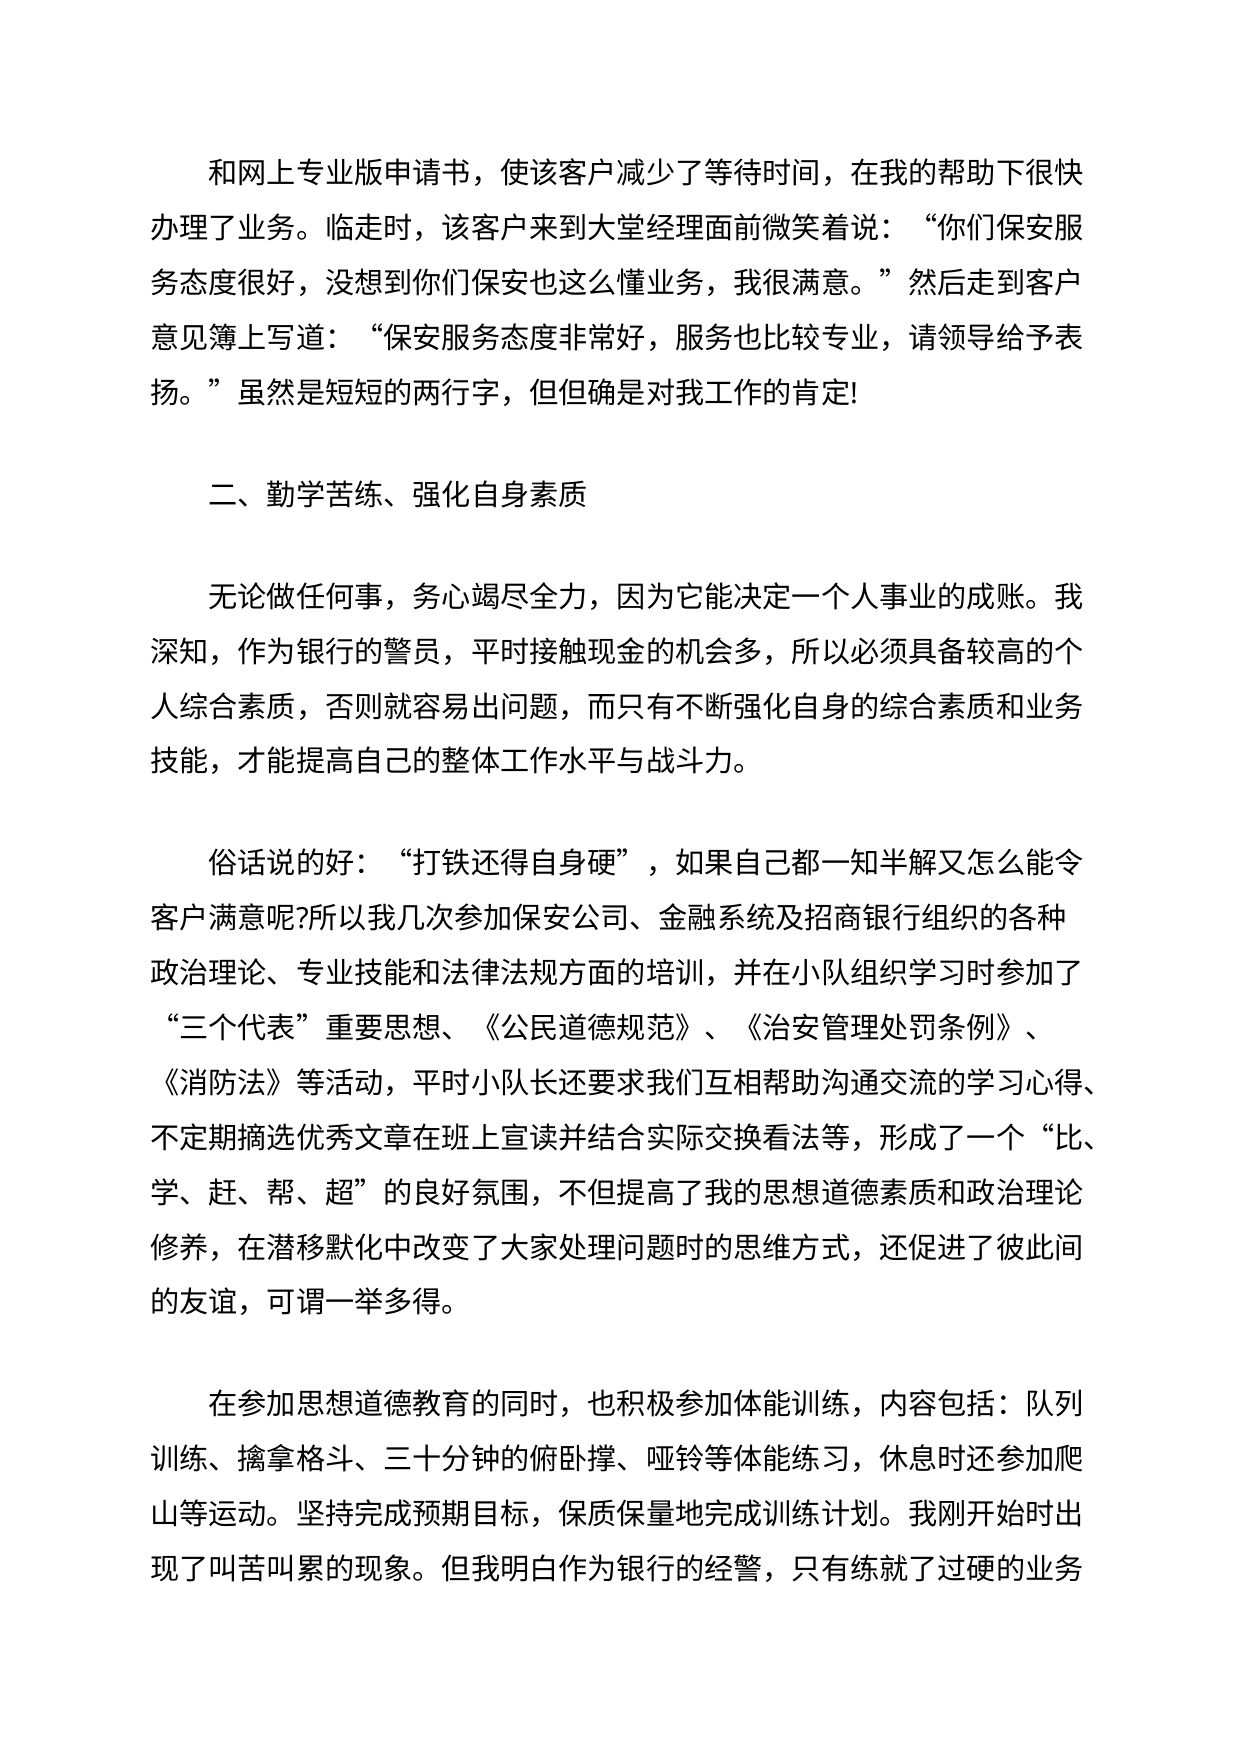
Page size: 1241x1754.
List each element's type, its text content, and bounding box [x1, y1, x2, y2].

text 和网上专业版申请书，使该客户减少了等待时间，在我的帮助下很快办理了业务。临走时，该客户来到大堂经理面前微笑着说：“你们保安服务态度很好，没想到你们保安也这么懂业务，我很满意。”然后走到客户意见簿上写道：“保安服务态度非常好，服务也比较专业，请领导给予表扬。”虽然是短短的两行字，但但确是对我工作的肯定! [150, 150, 1090, 412]
text 二、勤学苦练、强化自身素质 [150, 472, 1090, 514]
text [150, 1381, 1090, 1588]
text 无论做任何事，务心竭尽全力，因为它能决定一个人事业的成账。我深知，作为银行的警员，平时接触现金的机会多，所以必须具备较高的个人综合素质，否则就容易出问题，而只有不断强化自身的综合素质和业务技能，才能提高自己的整体工作水平与战斗力。 [150, 573, 1090, 780]
text 俗话说的好：“打铁还得自身硬”，如果自己都一知半解又怎么能令客户满意呢?所以我几次参加保安公司、金融系统及招商银行组织的各种政治理论、专业技能和法律法规方面的培训，并在小队组织学习时参加了“三个代表”重要思想、《公民道德规范》、《治安管理处罚条例》、《消防法》等活动，平时小队长还要求我们互相帮助沟通交流的学习心得、不定期摘选优秀文章在班上宣读并结合实际交换看法等，形成了一个“比、学、赶、帮、超”的良好氛围，不但提高了我的思想道德素质和政治理论修养，在潜移默化中改变了大家处理问题时的思维方式，还促进了彼此间的友谊，可谓一举多得。 [150, 840, 1090, 1321]
